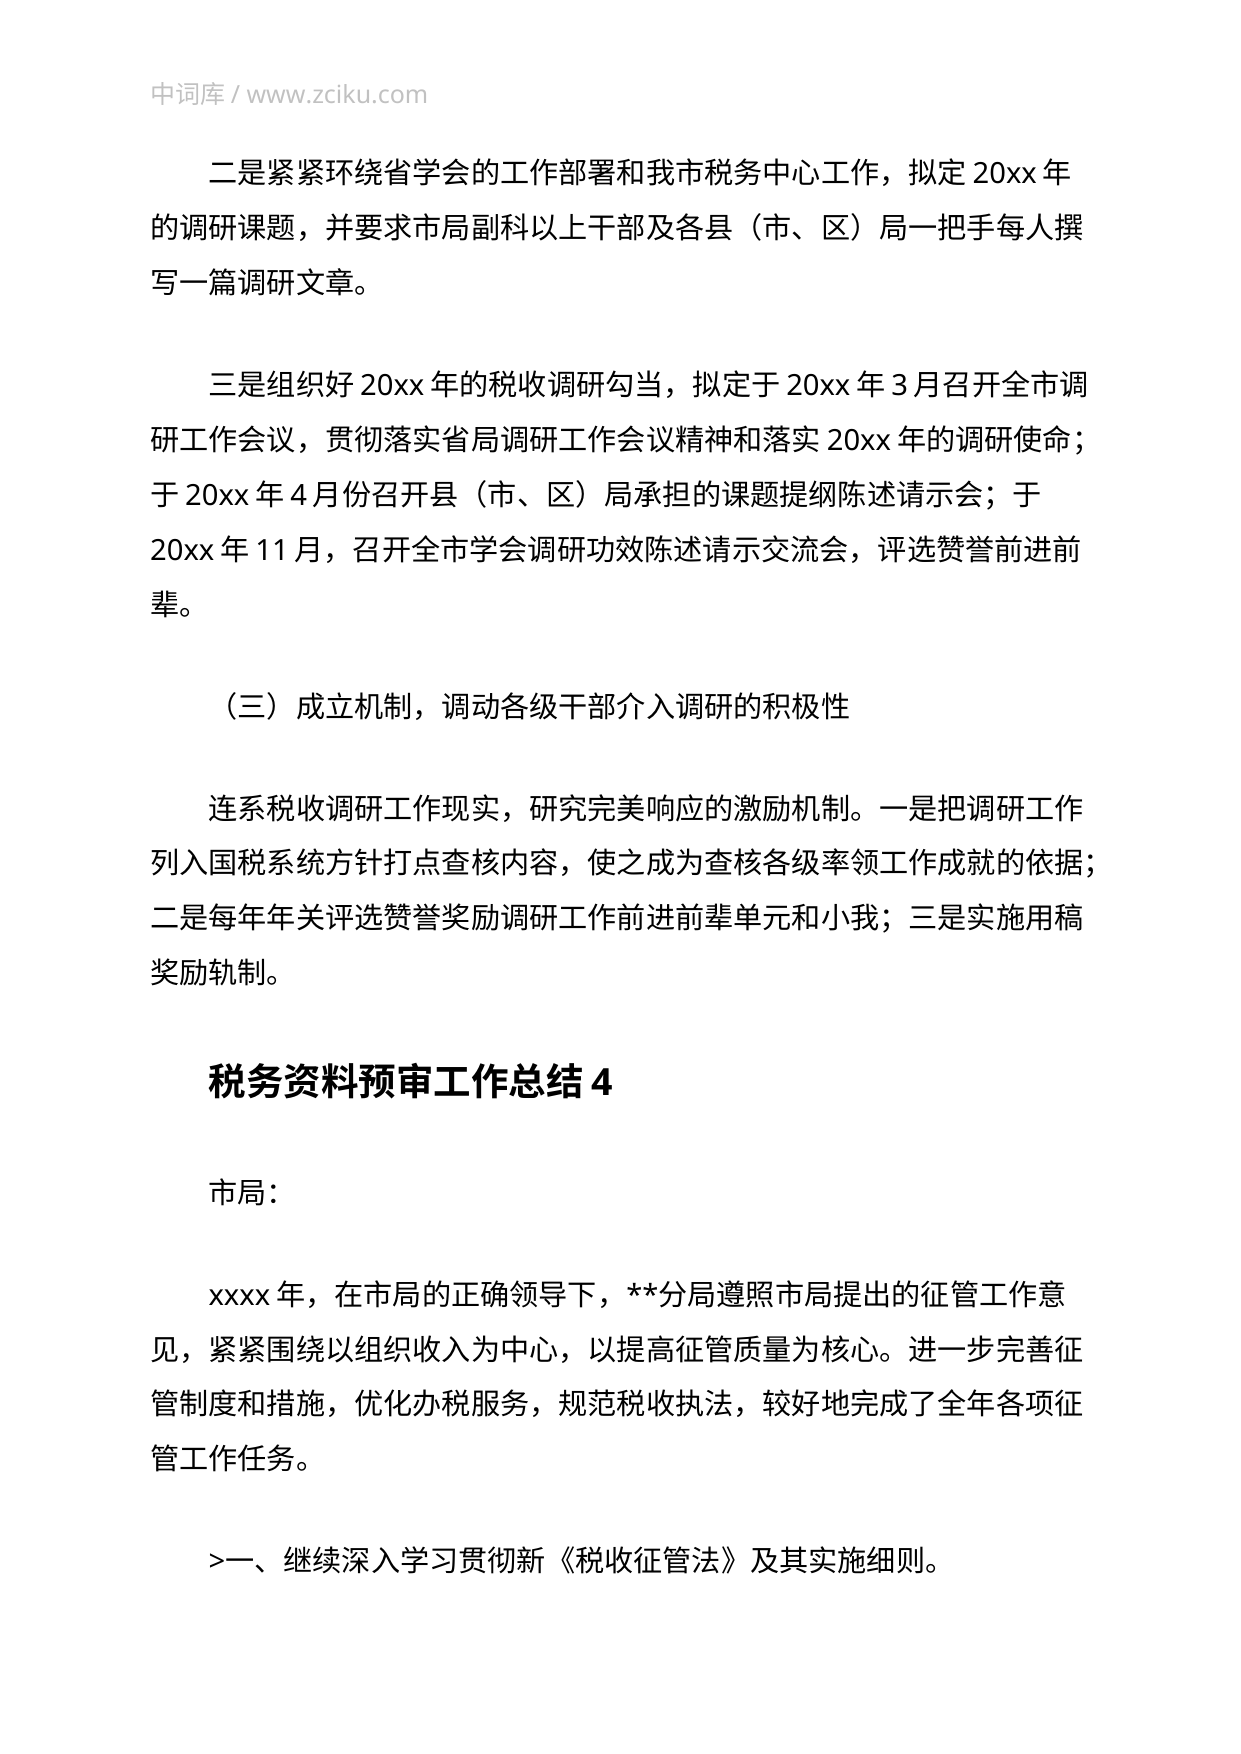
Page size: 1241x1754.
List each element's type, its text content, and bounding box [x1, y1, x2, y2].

text （三）成立机制，调动各级干部介入调研的积极性 [150, 683, 1090, 726]
text xxxx年，在市局的正确领导下，**分局遵照市局提出的征管工作意见，紧紧围绕以组织收入为中心，以提高征管质量为核心。进一步完善征管制度和措施，优化办税服务，规范税收执法，较好地完成了全年各项征管工作任务。 [150, 1271, 1090, 1478]
text 二是紧紧环绕省学会的工作部署和我市税务中心工作，拟定20xx年的调研课题，并要求市局副科以上干部及各县（市、区）局一把手每人撰写一篇调研文章。 [150, 150, 1090, 302]
text 连系税收调研工作现实，研究完美响应的激励机制。一是把调研工作列入国税系统方针打点查核内容，使之成为查核各级率领工作成就的依据；二是每年年关评选赞誉奖励调研工作前进前辈单元和小我；三是实施用稿奖励轨制。 [150, 785, 1090, 992]
text >一、继续深入学习贯彻新《税收征管法》及其实施细则。 [150, 1538, 1090, 1580]
text 三是组织好20xx年的税收调研勾当，拟定于20xx年3月召开全市调研工作会议，贯彻落实省局调研工作会议精神和落实20xx年的调研使命；于20xx年4月份召开县（市、区）局承担的课题提纲陈述请示会；于20xx年11月，召开全市学会调研功效陈述请示交流会，评选赞誉前进前辈。 [150, 362, 1090, 624]
text 市局： [150, 1169, 1090, 1212]
text 税务资料预审工作总结4 [150, 1052, 1090, 1106]
